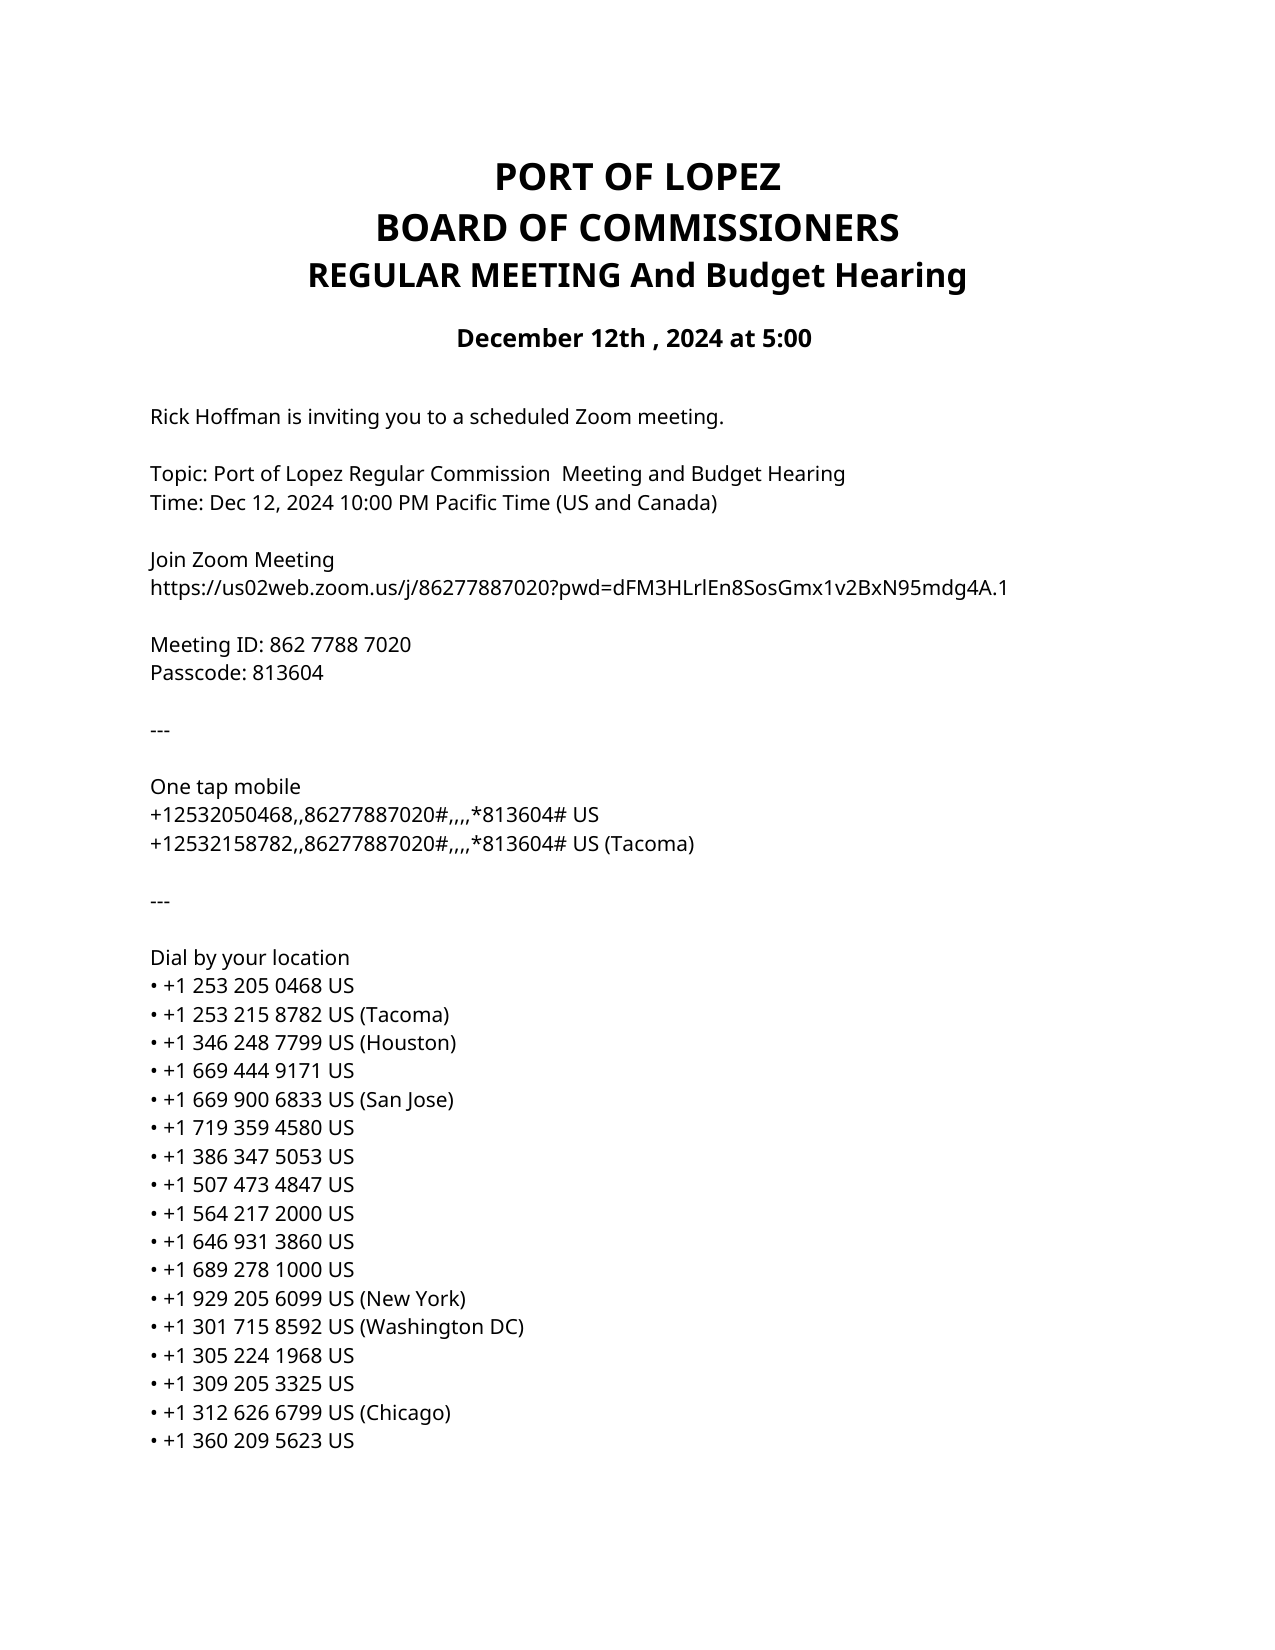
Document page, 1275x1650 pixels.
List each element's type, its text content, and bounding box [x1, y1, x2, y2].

text Meeting ID: 862 7788 7020 [150, 630, 1125, 658]
text +12532158782,,86277887020#,,,,*813604# US (Tacoma) [150, 829, 1125, 857]
text • +1 253 205 0468 US [150, 971, 1125, 1000]
text • +1 305 224 1968 US [150, 1341, 1125, 1369]
text • +1 312 626 6799 US (Chicago) [150, 1398, 1125, 1426]
subtitle December 12th , 2024 at 5:00 [150, 321, 1125, 355]
text • +1 689 278 1000 US [150, 1256, 1125, 1284]
text • +1 346 248 7799 US (Houston) [150, 1028, 1125, 1057]
text +12532050468,,86277887020#,,,,*813604# US [150, 801, 1125, 829]
text Join Zoom Meeting [150, 545, 1125, 573]
text • +1 507 473 4847 US [150, 1170, 1125, 1199]
text https://us02web.zoom.us/j/86277887020?pwd=dFM3HLrlEn8SosGmx1v2BxN95mdg4A.1 [150, 573, 1125, 602]
text • +1 253 215 8782 US (Tacoma) [150, 1000, 1125, 1028]
text • +1 646 931 3860 US [150, 1227, 1125, 1256]
text Time: Dec 12, 2024 10:00 PM Pacific Time (US and Canada) [150, 488, 1125, 516]
text PORT OF LOPEZ [150, 150, 1125, 201]
text Passcode: 813604 [150, 658, 1125, 687]
text • +1 669 900 6833 US (San Jose) [150, 1085, 1125, 1113]
text • +1 309 205 3325 US [150, 1369, 1125, 1398]
text • +1 360 209 5623 US [150, 1426, 1125, 1455]
text • +1 669 444 9171 US [150, 1057, 1125, 1085]
text • +1 929 205 6099 US (New York) [150, 1284, 1125, 1312]
text Dial by your location [150, 943, 1125, 971]
subtitle REGULAR MEETING And Budget Hearing [150, 252, 1125, 297]
text BOARD OF COMMISSIONERS [150, 201, 1125, 252]
text • +1 719 359 4580 US [150, 1113, 1125, 1142]
text --- [150, 886, 1125, 914]
text Topic: Port of Lopez Regular Commission Meeting and Budget Hearing [150, 459, 1125, 488]
text • +1 301 715 8592 US (Washington DC) [150, 1312, 1125, 1341]
text Rick Hoffman is inviting you to a scheduled Zoom meeting. [150, 402, 1125, 431]
text • +1 386 347 5053 US [150, 1142, 1125, 1170]
text --- [150, 715, 1125, 744]
text One tap mobile [150, 772, 1125, 801]
text • +1 564 217 2000 US [150, 1199, 1125, 1227]
